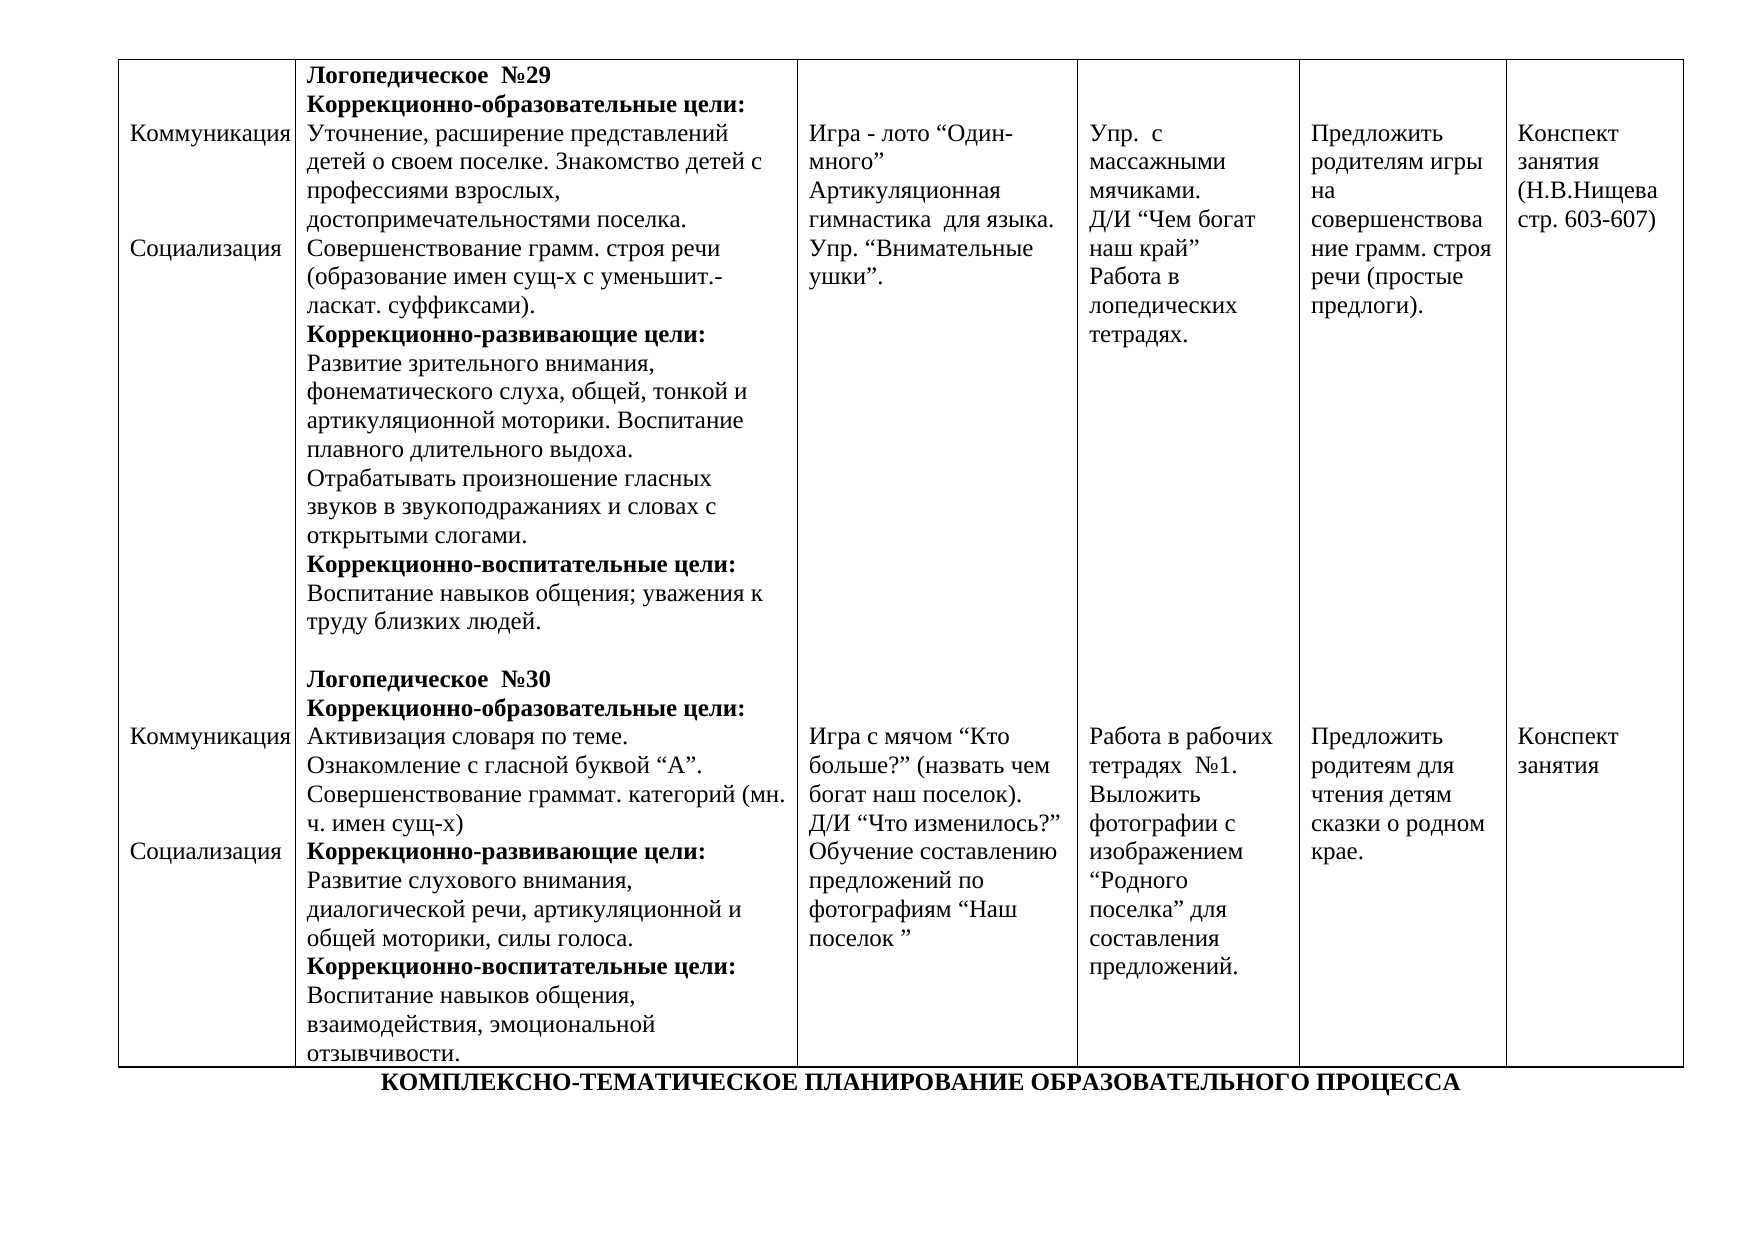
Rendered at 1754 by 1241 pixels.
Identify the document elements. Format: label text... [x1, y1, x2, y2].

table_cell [798, 60, 1077, 1066]
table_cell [296, 60, 797, 1066]
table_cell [119, 60, 295, 1066]
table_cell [1300, 60, 1506, 1066]
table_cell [1507, 60, 1683, 1066]
text КОМПЛЕКСНО-ТЕМАТИЧЕСКОЕ ПЛАНИРОВАНИЕ ОБРАЗОВАТЕЛЬНОГО ПРОЦЕССА [118, 1068, 1641, 1096]
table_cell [1078, 60, 1299, 1066]
